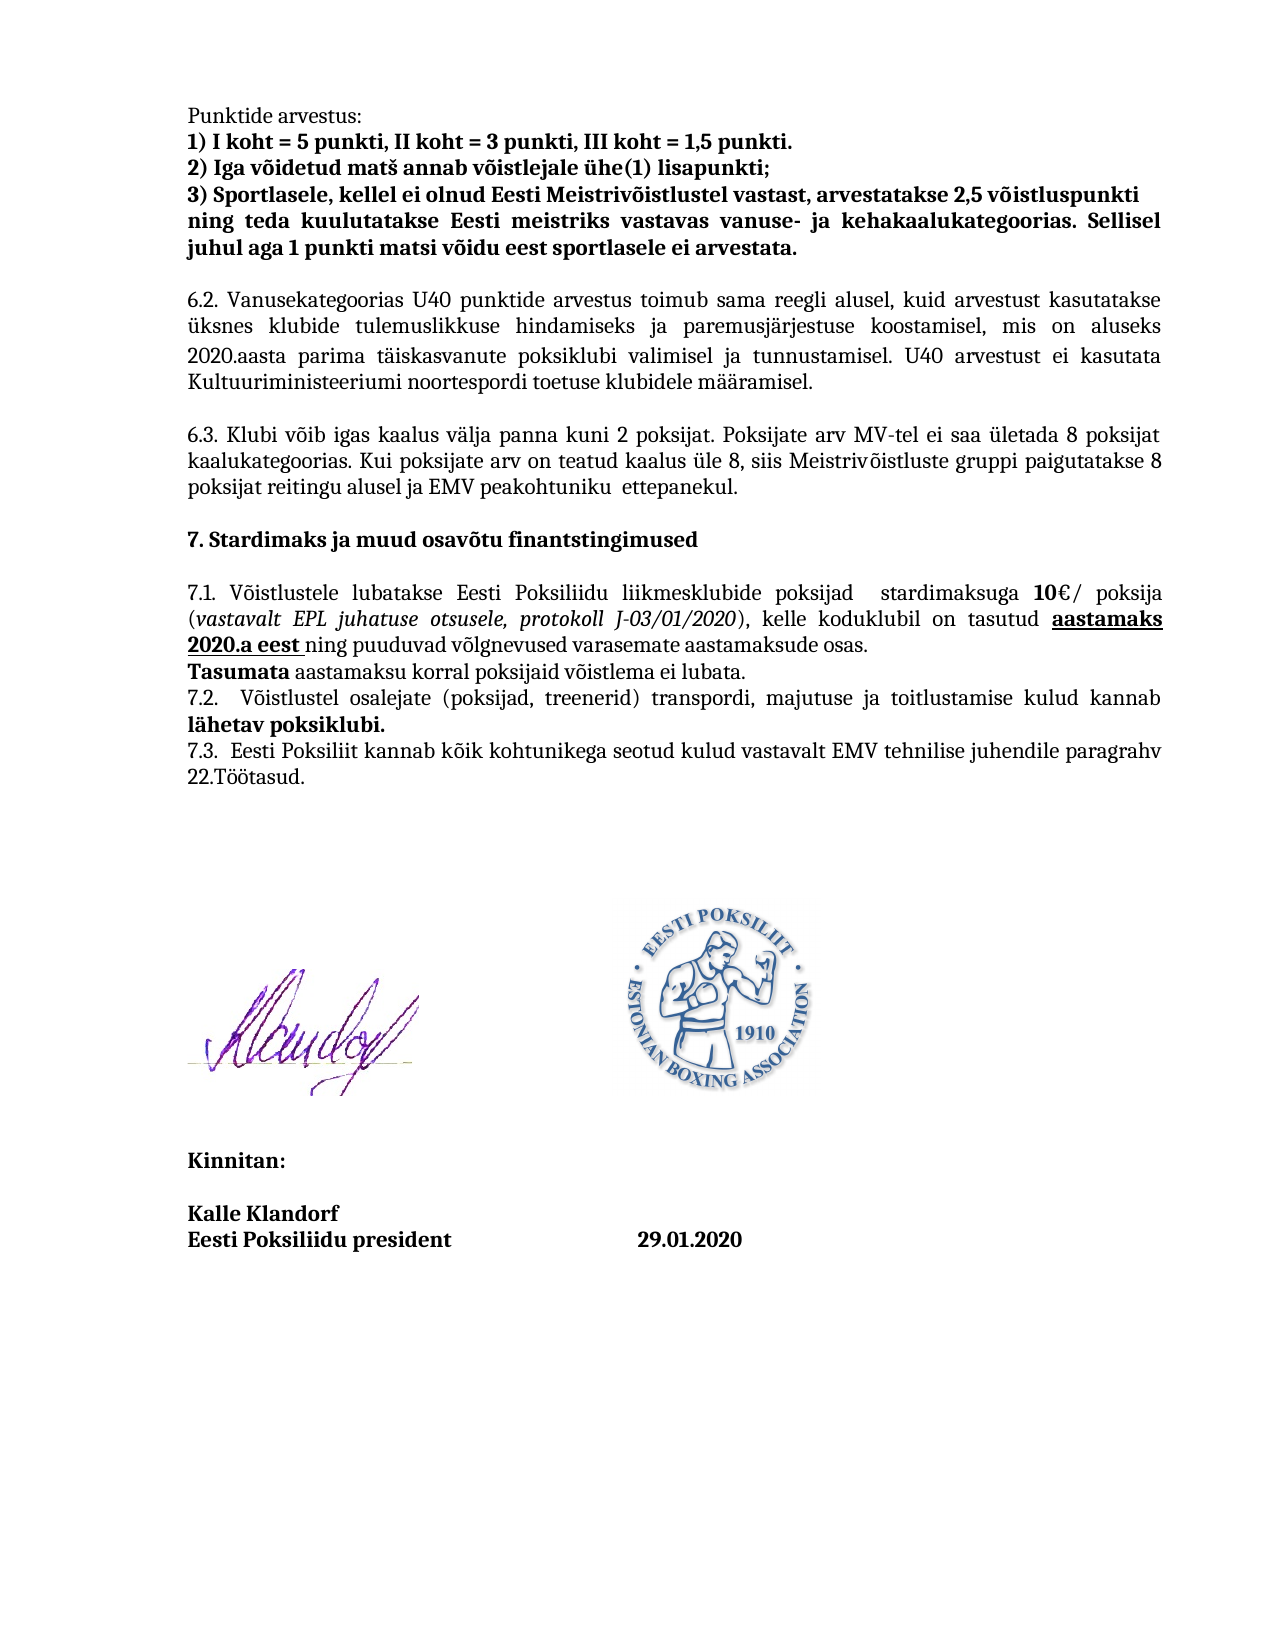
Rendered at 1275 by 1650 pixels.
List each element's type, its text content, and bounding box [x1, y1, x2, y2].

text 7. Stardimaks ja muud osavõtu finantstingimused [187, 527, 1162, 553]
text 6.3. Klubi võib igas kaalus välja panna kuni 2 poksijat. Poksijate arv MV-tel ei saa ületada 8 poksijat kaalukategoorias. Kui poksijate arv on teatud kaalus üle 8, siis Meistrivõistluste gruppi paigutatakse 8 poksijat reitingu alusel ja EMV peakohtuniku ettepanekul. [187, 421, 1162, 501]
text Punktide arvestus: [187, 102, 1162, 129]
text 6.2. Vanusekategoorias U40 punktide arvestus toimub sama reegli alusel, kuid arvestust kasutatakse üksnes klubide tulemuslikkuse hindamiseks ja paremusjärjestuse koostamisel, mis on aluseks 2020.aasta parima täiskasvanute poksiklubi valimisel ja tunnustamisel. U40 arvestust ei kasutata Kultuuriministeeriumi noortespordi toetuse klubidele määramisel. [187, 287, 1162, 395]
text Kalle Klandorf [187, 1201, 1162, 1227]
text 1) I koht = 5 punkti, II koht = 3 punkti, III koht = 1,5 punkti. [187, 129, 1162, 155]
text 7.1. Võistlustele lubatakse Eesti Poksiliidu liikmesklubide poksijad stardimaksuga 10€/ poksija (vastavalt EPL juhatuse otsusele, protokoll J-03/01/2020), kelle koduklubil on tasutud aastamaks 2020.a eest ning puuduvad võlgnevused varasemate aastamaksude osas. [187, 579, 1162, 659]
text Eesti Poksiliidu president 29.01.2020 [187, 1227, 1162, 1253]
text 7.3. Eesti Poksiliit kannab kõik kohtunikega seotud kulud vastavalt EMV tehnilise juhendile paragrahv 22.Töötasud. [187, 738, 1162, 790]
picture [612, 898, 821, 1096]
text Kinnitan: [187, 1148, 1162, 1174]
text 2) Iga võidetud matš annab võistlejale ühe(1) lisapunkti; [187, 155, 1162, 182]
text 7.2. Võistlustel osalejate (poksijad, treenerid) transpordi, majutuse ja toitlustamise kulud kannab lähetav poksiklubi. [187, 685, 1162, 738]
text 3) Sportlasele, kellel ei olnud Eesti Meistrivõistlustel vastast, arvestatakse 2,5 võistluspunkti [187, 182, 1162, 208]
picture [187, 969, 419, 1096]
text Tasumata aastamaksu korral poksijaid võistlema ei lubata. [187, 659, 1162, 685]
text ning teda kuulutatakse Eesti meistriks vastavas vanuse- ja kehakaalukategoorias. Sellisel juhul aga 1 punkti matsi võidu eest sportlasele ei arvestata. [187, 208, 1162, 261]
